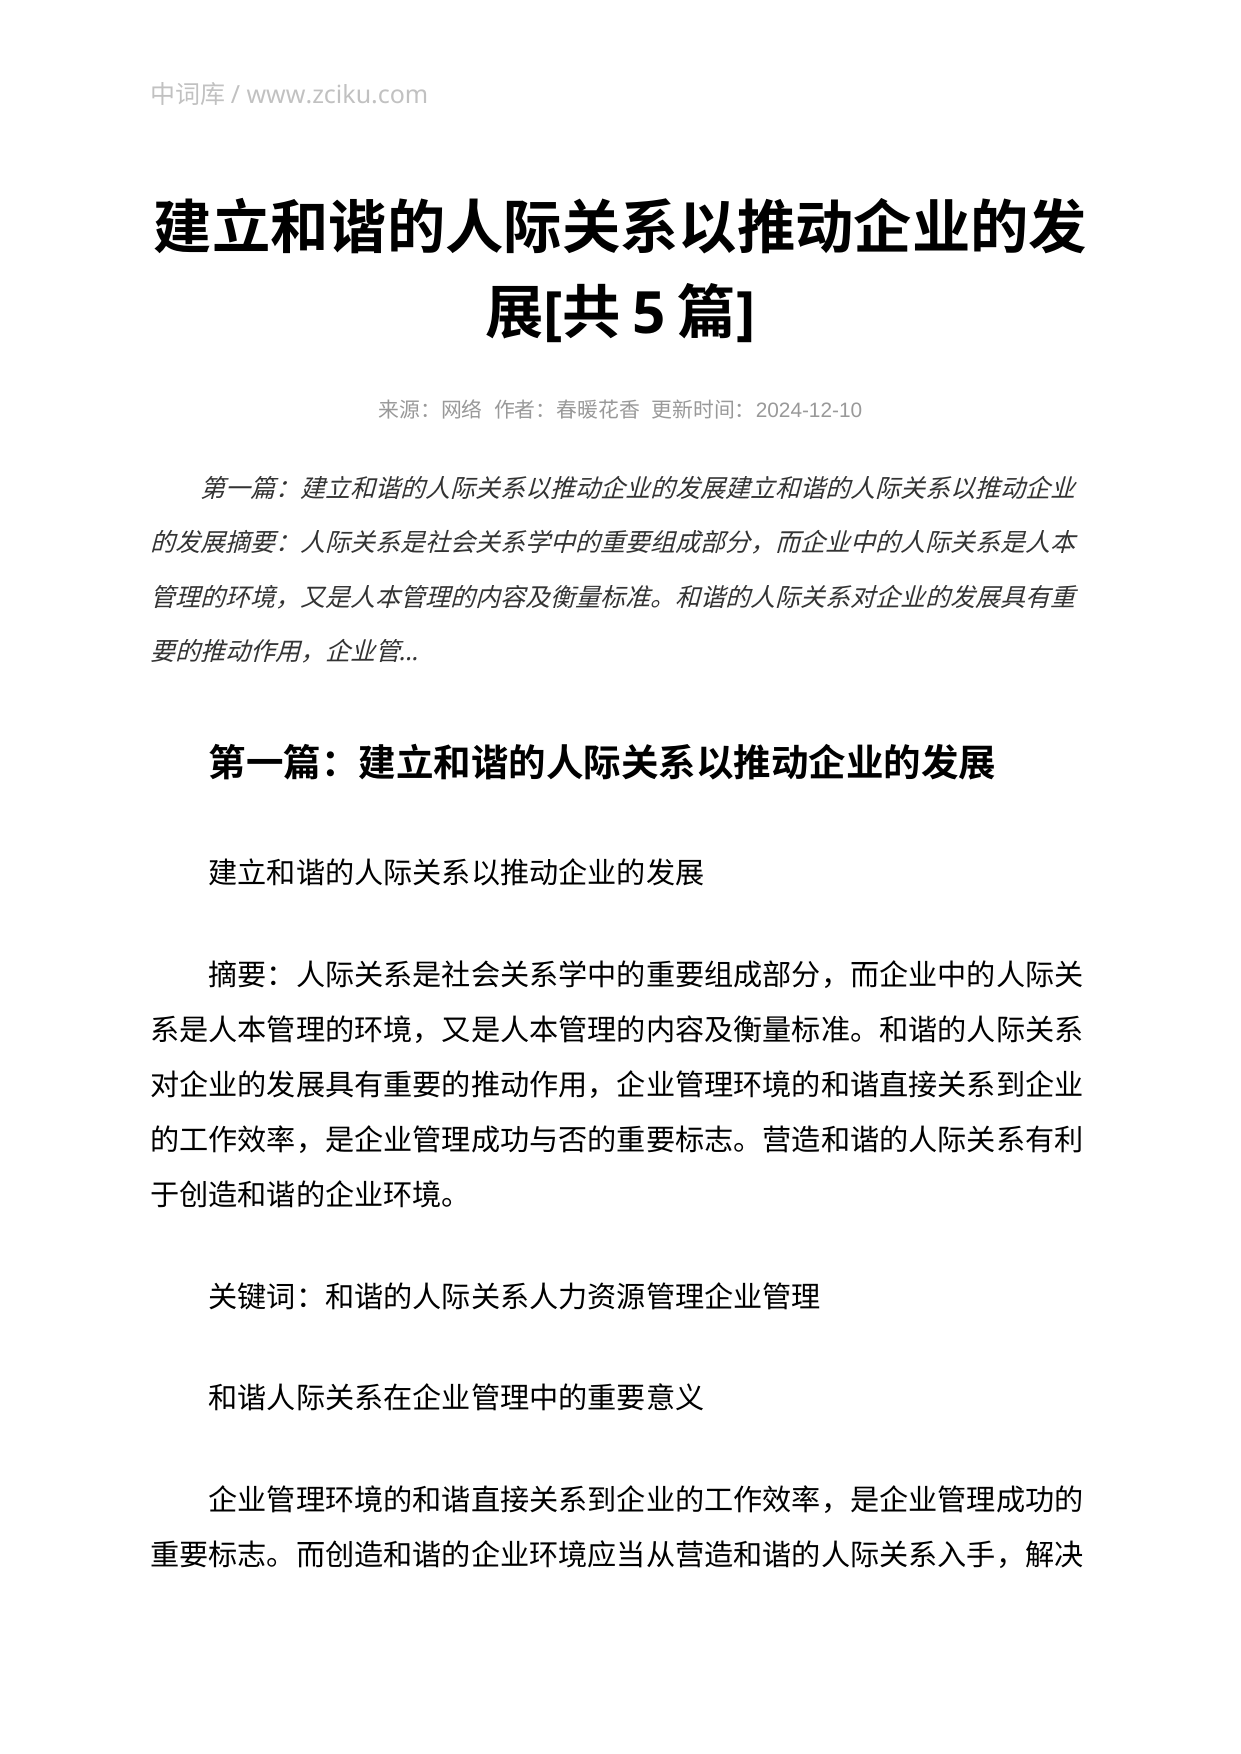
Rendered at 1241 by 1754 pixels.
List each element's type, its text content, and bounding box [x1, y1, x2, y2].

text 建立和谐的人际关系以推动企业的发展 [150, 850, 1090, 892]
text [150, 1477, 1090, 1574]
text 第一篇：建立和谐的人际关系以推动企业的发展 [150, 733, 1090, 787]
text 关键词：和谐的人际关系人力资源管理企业管理 [150, 1273, 1090, 1315]
text 来源：网络 作者：春暖花香 更新时间：2024-12-10 [150, 397, 1090, 421]
text 和谐人际关系在企业管理中的重要意义 [150, 1375, 1090, 1417]
text 第一篇：建立和谐的人际关系以推动企业的发展建立和谐的人际关系以推动企业的发展摘要：人际关系是社会关系学中的重要组成部分，而企业中的人际关系是人本管理的环境，又是人本管理的内容及衡量标准。和谐的人际关系对企业的发展具有重要的推动作用，企业管... [150, 468, 1090, 668]
subtitle 建立和谐的人际关系以推动企业的发展[共5篇] [150, 181, 1090, 351]
text 摘要：人际关系是社会关系学中的重要组成部分，而企业中的人际关系是人本管理的环境，又是人本管理的内容及衡量标准。和谐的人际关系对企业的发展具有重要的推动作用，企业管理环境的和谐直接关系到企业的工作效率，是企业管理成功与否的重要标志。营造和谐的人际关系有利于创造和谐的企业环境。 [150, 952, 1090, 1214]
